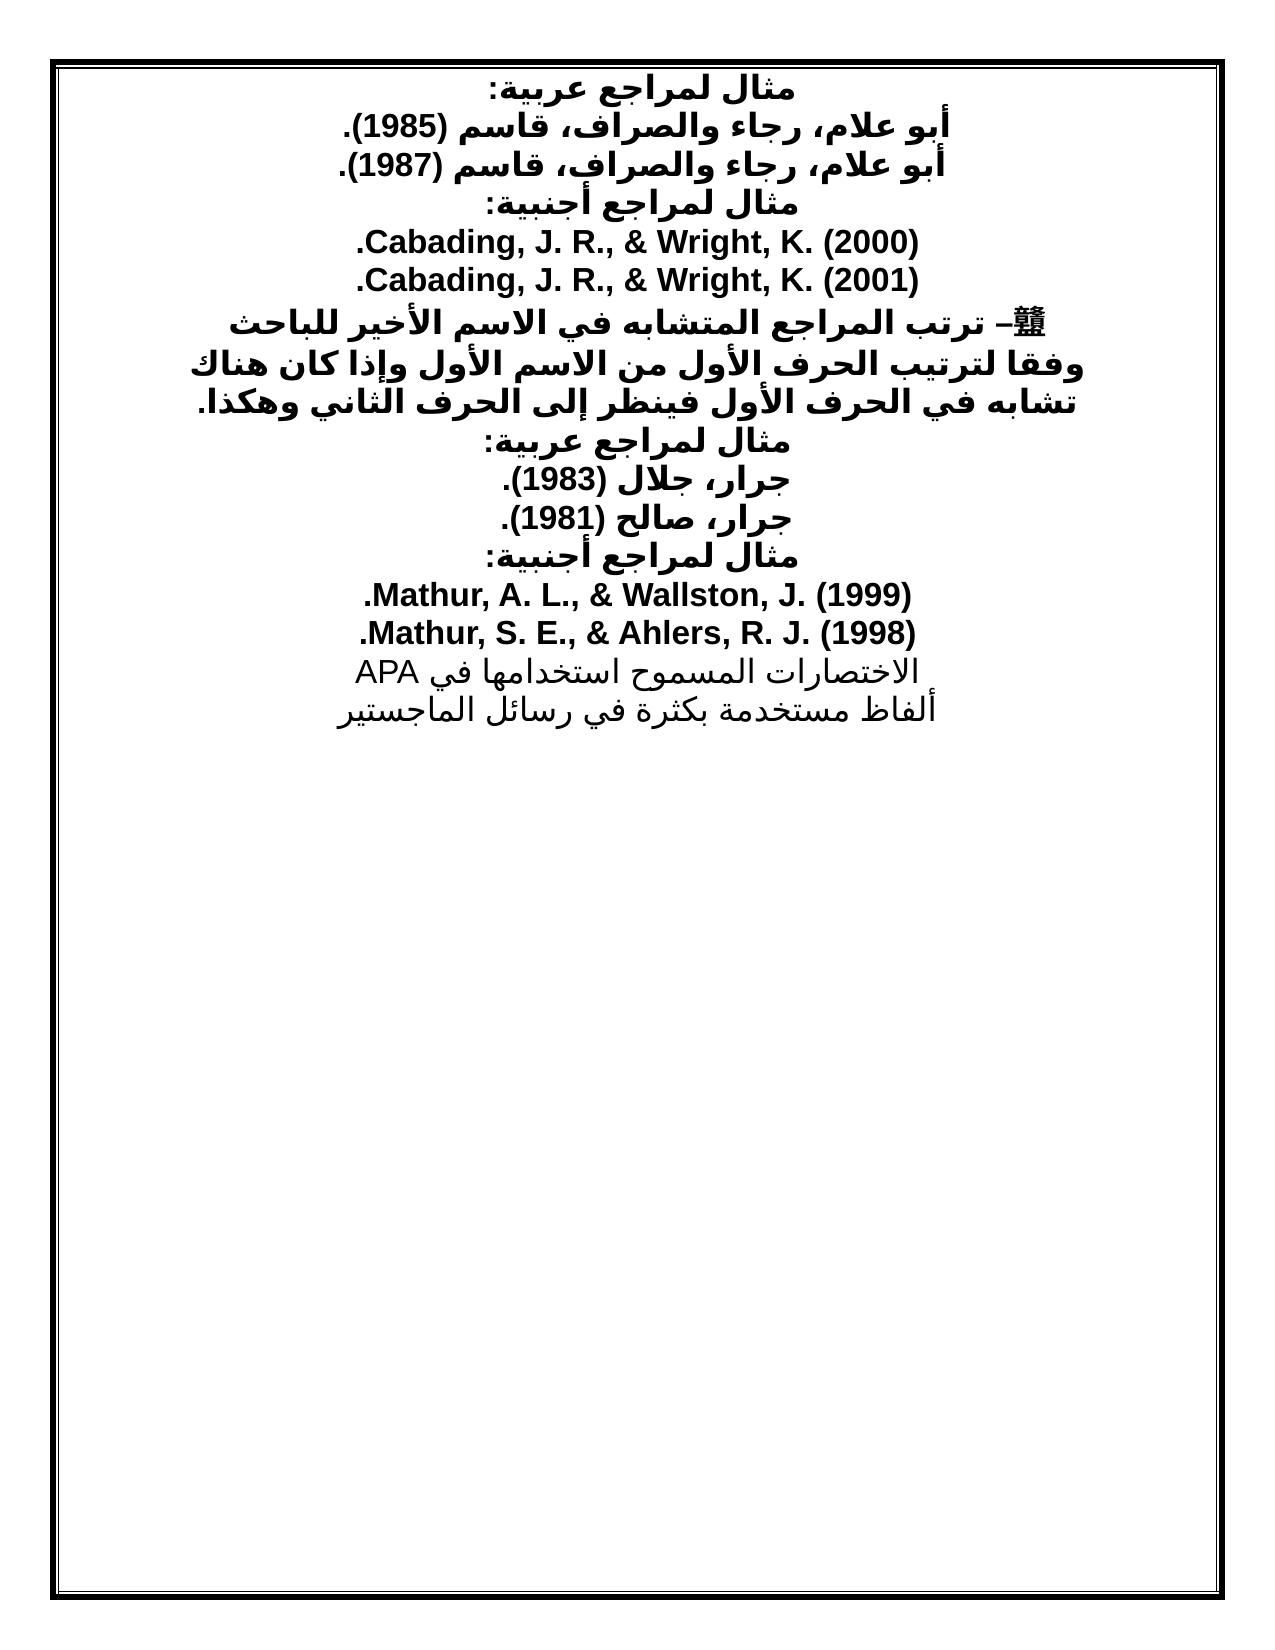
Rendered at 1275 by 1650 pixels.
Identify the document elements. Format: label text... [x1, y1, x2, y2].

text جرار، جلال (1983). [187, 459, 1087, 498]
text مثال لمراجع أجنبية: [187, 183, 1087, 222]
text أبو علام، رجاء والصراف، قاسم (1987). [187, 145, 1087, 183]
text Mathur, S. E., & Ahlers, R. J. (1998). [187, 613, 1087, 652]
text مثال لمراجع عربية: [187, 69, 1087, 107]
text جرار، صالح (1981). [187, 498, 1087, 536]
text Cabading, J. R., & Wright, K. (2001). [187, 260, 1087, 299]
text أبو علام، رجاء والصراف، قاسم (1985). [187, 107, 1087, 145]
text Mathur, A. L., & Wallston, J. (1999). [187, 575, 1087, 613]
text Cabading, J. R., & Wright, K. (2000). [187, 222, 1087, 260]
text ألفاظ مستخدمة بكثرة في رسائل الماجستير [187, 690, 1087, 728]
text مثال لمراجع أجنبية: [187, 536, 1087, 575]
text 䀍– ترتب المراجع المتشابه في الاسم الأخير للباحث وفقا لترتيب الحرف الأول من الاسم الأول وإذا كان هناك تشابه في الحرف الأول فينظر إلى الحرف الثاني وهكذا. [187, 299, 1087, 421]
text مثال لمراجع عربية: [187, 421, 1087, 459]
text الاختصارات المسموح استخدامها في APA [187, 652, 1087, 690]
